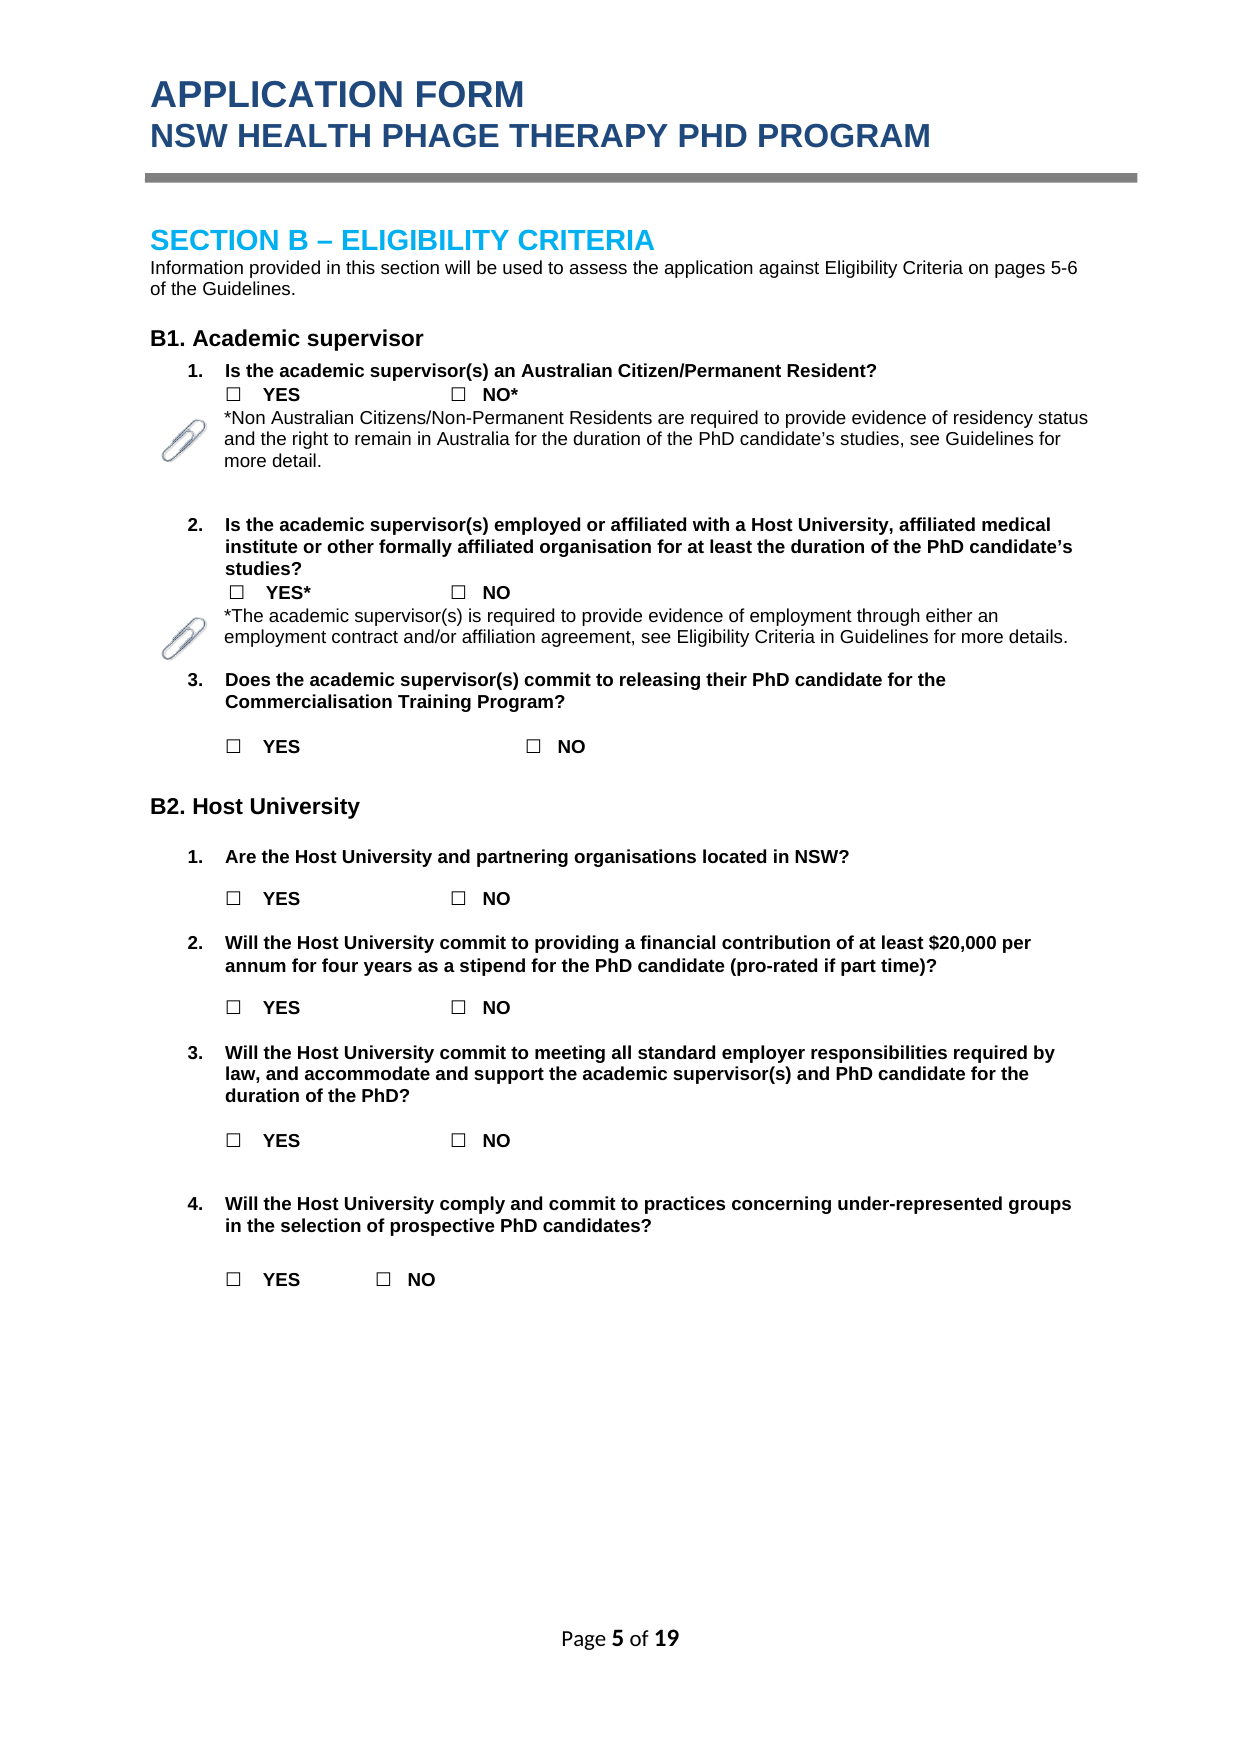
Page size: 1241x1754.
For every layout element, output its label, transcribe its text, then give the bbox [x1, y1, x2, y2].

text *Non Australian Citizens/Non-Permanent Residents are required to provide evidence of residency status and the right to remain in Australia for the duration of the PhD candidate’s studies, see Guidelines for more detail. [224, 406, 1090, 471]
list Is the academic supervisor(s) an Australian Citizen/Permanent Resident? [187, 359, 1090, 381]
list Will the Host University commit to providing a financial contribution of at least $20,000 per annum for four years as a stipend for the PhD candidate (pro-rated if part time)? [187, 932, 1090, 977]
text Information provided in this section will be used to assess the application against Eligibility Criteria on pages 5-6 of the Guidelines. [150, 257, 1090, 300]
text B1. Academic supervisor [150, 325, 1090, 351]
picture [159, 414, 210, 465]
list Does the academic supervisor(s) commit to releasing their PhD candidate for the Commercialisation Training Program? [187, 669, 1090, 712]
text YES NO* [187, 381, 1090, 406]
text YES NO [187, 994, 1090, 1020]
list YES NO [225, 1128, 1090, 1153]
text *The academic supervisor(s) is required to provide evidence of employment through either an employment contract and/or affiliation agreement, see Eligibility Criteria in Guidelines for more details. [224, 604, 1090, 648]
list Will the Host University comply and commit to practices concerning under-represented groups in the selection of prospective PhD candidates? [187, 1193, 1090, 1236]
text B2. Host University [150, 793, 1090, 819]
text YES NO [187, 885, 1090, 911]
list Will the Host University commit to meeting all standard employer responsibilities required by law, and accommodate and support the academic supervisor(s) and PhD candidate for the duration of the PhD? [187, 1042, 1090, 1106]
text YES NO [225, 734, 1090, 759]
list YES NO [225, 1236, 1090, 1292]
text SECTION B – ELIGIBILITY CRITERIA [150, 223, 1090, 257]
picture [159, 612, 210, 663]
list Is the academic supervisor(s) employed or affiliated with a Host University, affiliated medical institute or other formally affiliated organisation for at least the duration of the PhD candidate’s studies? [187, 514, 1090, 579]
text YES* NO [150, 579, 1090, 604]
list Are the Host University and partnering organisations located in NSW? [187, 846, 1090, 867]
